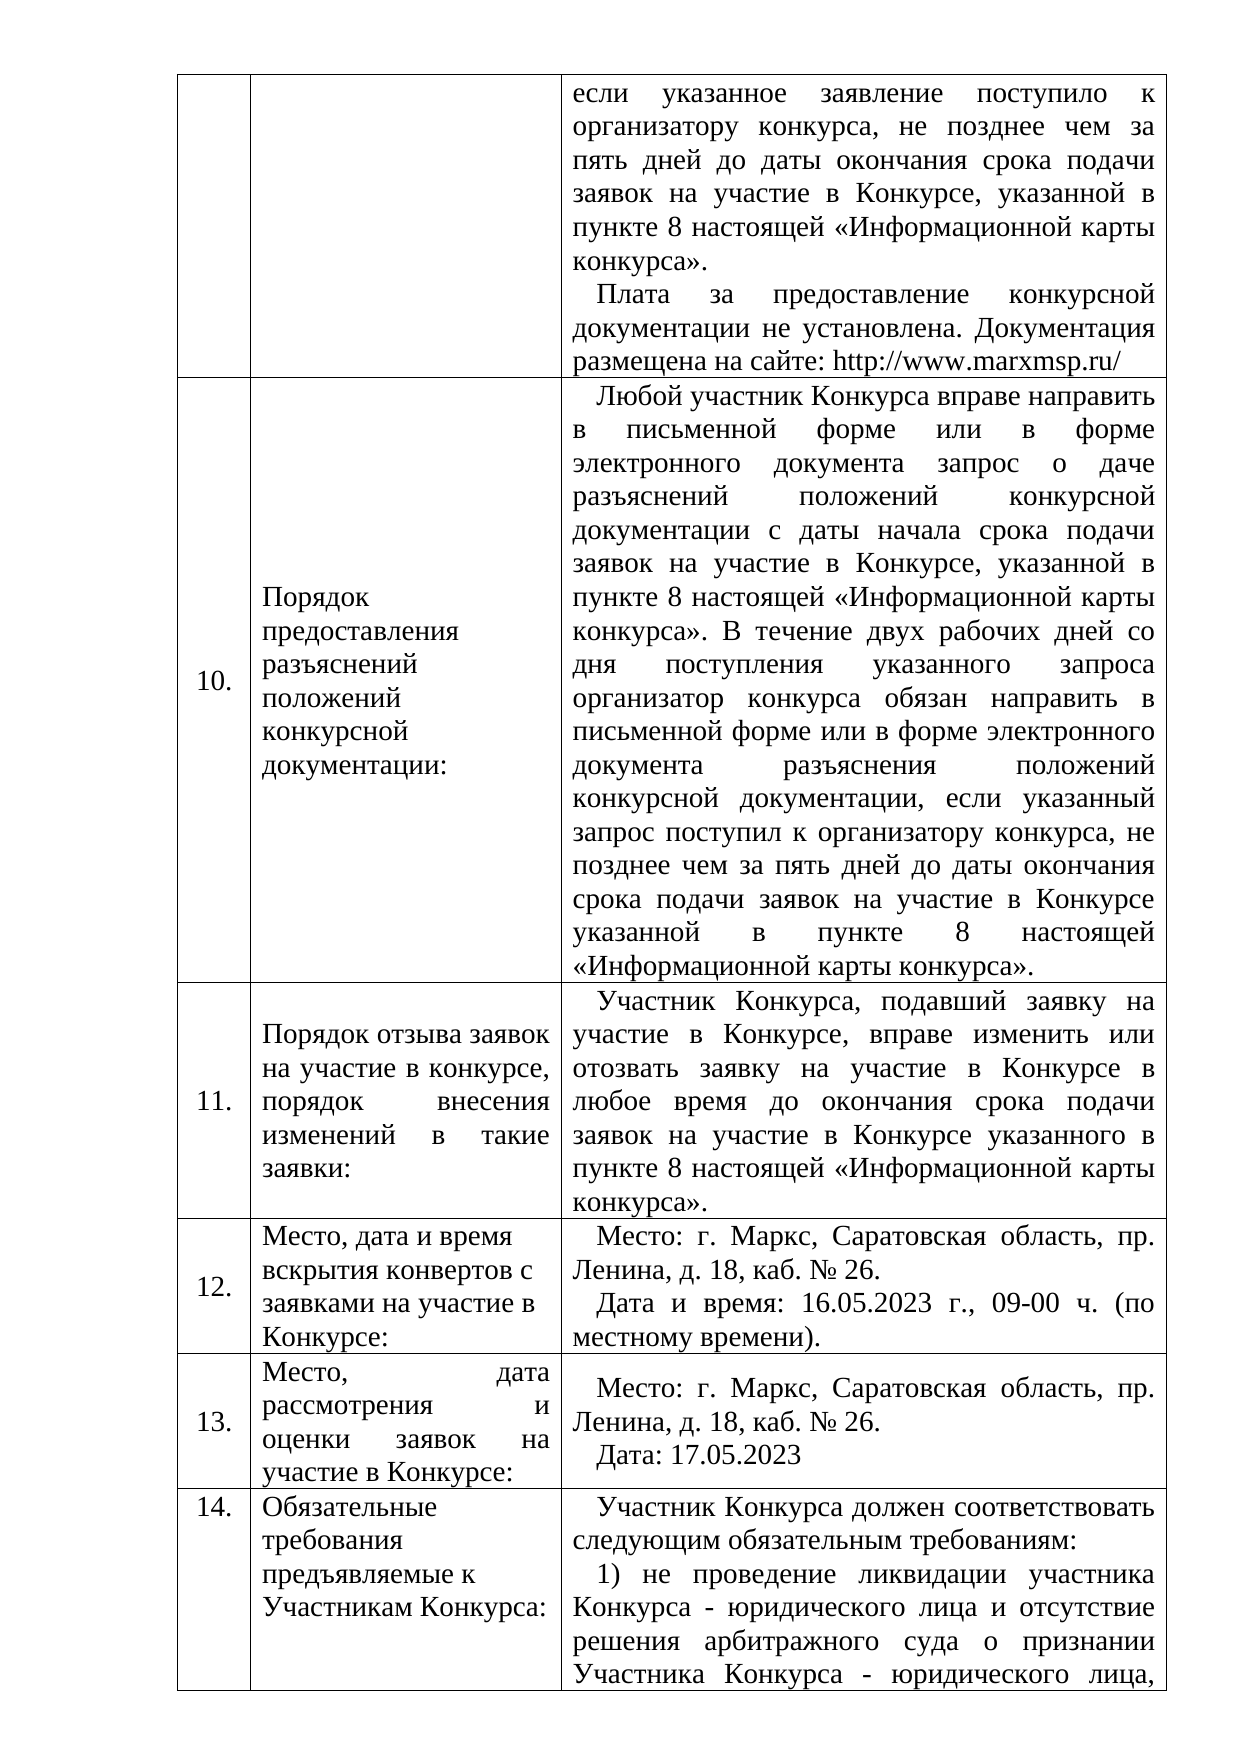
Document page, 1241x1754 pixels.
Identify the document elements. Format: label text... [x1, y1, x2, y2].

table_cell Место: г. Маркс, Саратовская область, пр. Ленина, д. 18, каб. № 26. Дата: 17.05.2023 [562, 1354, 1166, 1488]
table_cell 13. [178, 1354, 250, 1488]
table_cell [562, 1489, 1166, 1690]
table_cell 11. [178, 983, 250, 1217]
table_cell Место: г. Маркс, Саратовская область, пр. Ленина, д. 18, каб. № 26. Дата и время: 16.05.2023 г., 09-00 ч. (по местному времени). [562, 1219, 1166, 1353]
table_cell Место, дата рассмотрения и оценки заявок на участие в Конкурсе: [251, 1354, 561, 1488]
table_cell 14. [178, 1489, 250, 1690]
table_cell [251, 75, 561, 377]
table_cell Любой участник Конкурса вправе направить в письменной форме или в форме электронного документа запрос о даче разъяснений положений конкурсной документации с даты начала срока подачи заявок на участие в Конкурсе, указанной в пункте 8 настоящей «Информационной карты конкурса». В течение двух рабочих дней со дня поступления указанного запроса организатор конкурса обязан направить в письменной форме или в форме электронного документа разъяснения положений конкурсной документации, если указанный запрос поступил к организатору конкурса, не позднее чем за пять дней до даты окончания срока подачи заявок на участие в Конкурсе указанной в пункте 8 настоящей «Информационной карты конкурса». [562, 378, 1166, 982]
table_cell Место, дата и время вскрытия конвертов с заявками на участие в Конкурсе: [251, 1219, 561, 1353]
table_cell Участник Конкурса, подавший заявку на участие в Конкурсе, вправе изменить или отозвать заявку на участие в Конкурсе в любое время до окончания срока подачи заявок на участие в Конкурсе указанного в пункте 8 настоящей «Информационной карты конкурса». [562, 983, 1166, 1217]
table_cell 10. [178, 378, 250, 982]
table_cell 9. [178, 75, 250, 377]
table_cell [251, 1489, 561, 1690]
table_cell 12. [178, 1219, 250, 1353]
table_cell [562, 75, 1166, 377]
table_cell Порядок предоставления разъяснений положений конкурсной документации: [251, 378, 561, 982]
table_cell Порядок отзыва заявок на участие в конкурсе, порядок внесения изменений в такие заявки: [251, 983, 561, 1217]
